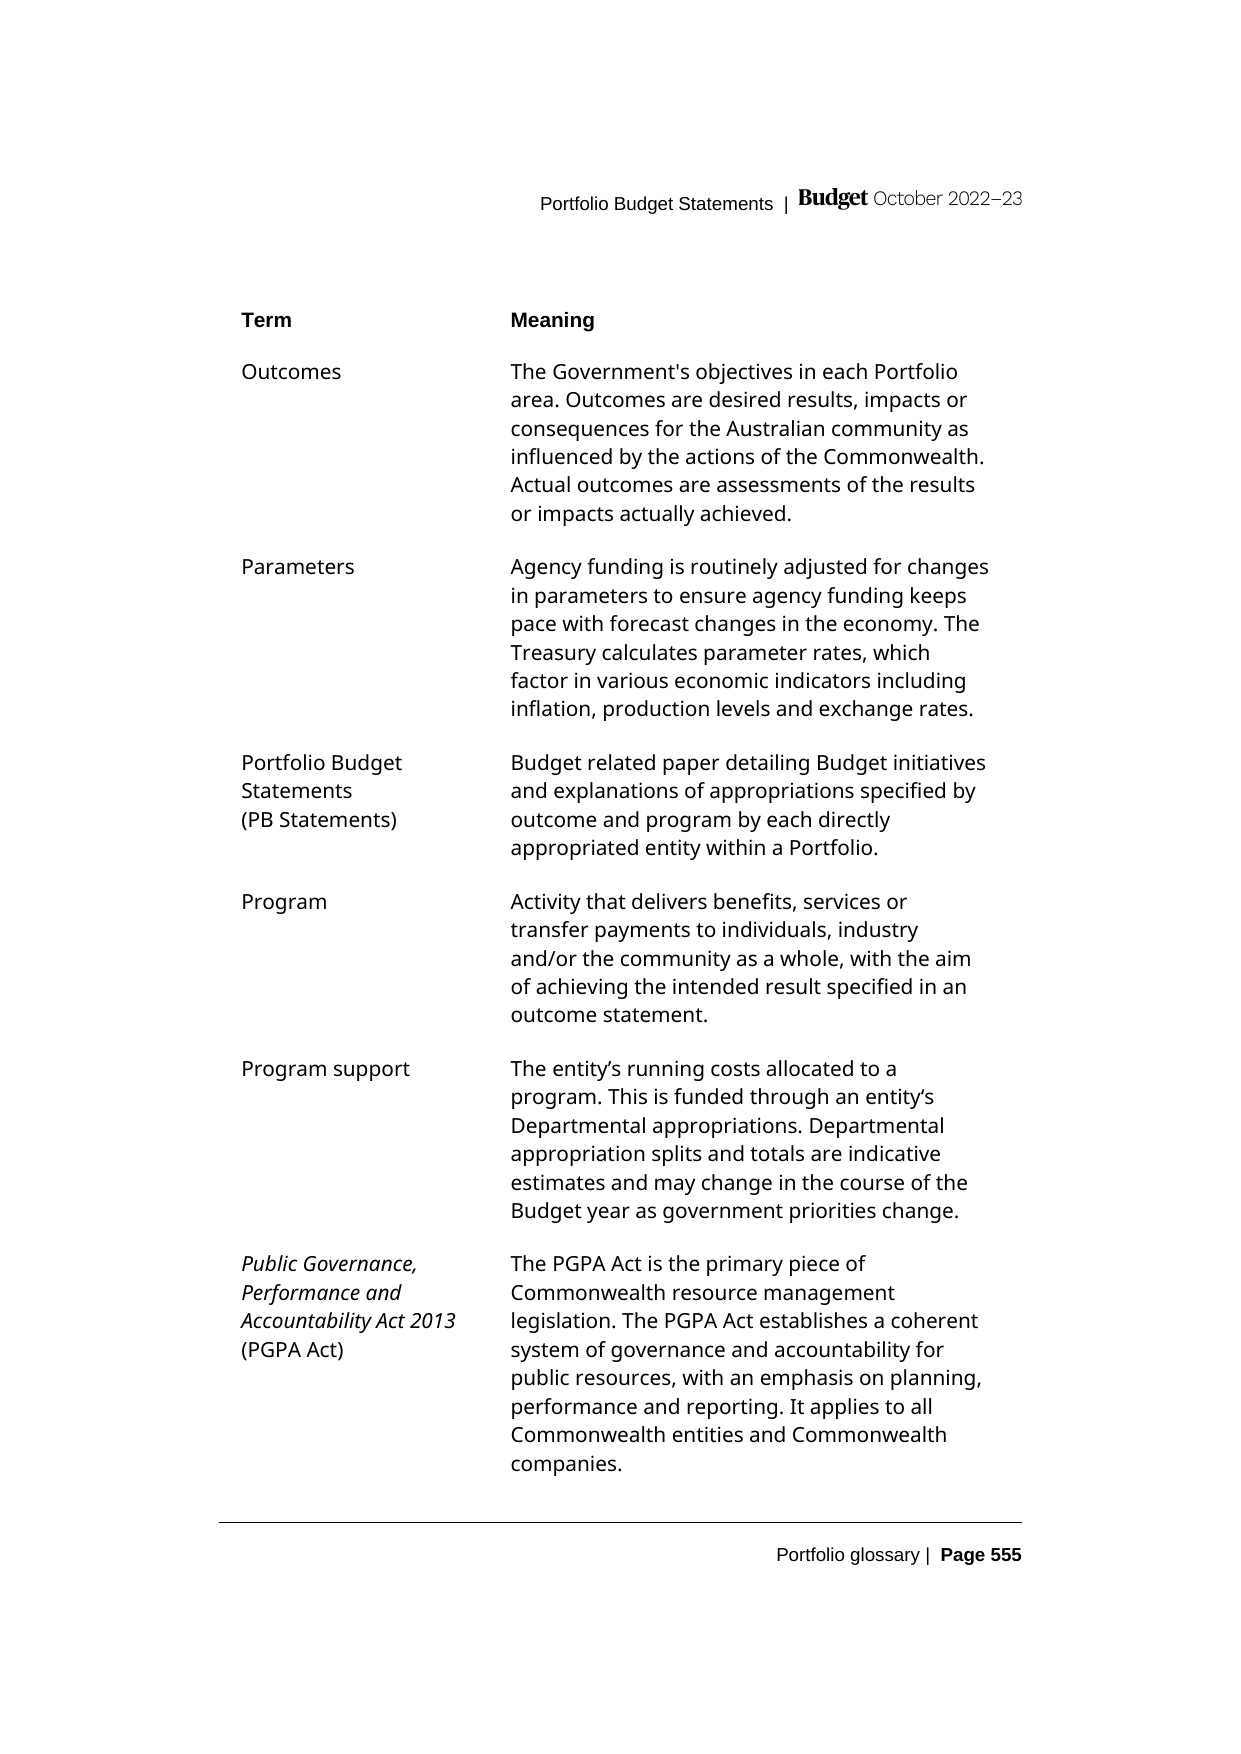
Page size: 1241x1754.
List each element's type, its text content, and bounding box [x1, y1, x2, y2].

table_cell Program support [230, 1041, 499, 1237]
table_cell Activity that delivers benefits, services or transfer payments to individuals, industry and/or the community as a whole, with the aim of achieving the intended result specified in an outcome statement. [499, 874, 1001, 1041]
table_cell Parameters [230, 540, 499, 736]
table_cell The entity’s running costs allocated to a program. This is funded through an entity‘s Departmental appropriations. Departmental appropriation splits and totals are indicative estimates and may change in the course of the Budget year as government priorities change. [499, 1041, 1001, 1237]
table_cell Agency funding is routinely adjusted for changes in parameters to ensure agency funding keeps pace with forecast changes in the economy. The Treasury calculates parameter rates, which factor in various economic indicators including inflation, production levels and exchange rates. [499, 540, 1001, 736]
table_cell Public Governance, Performance and Accountability Act 2013 (PGPA Act) [230, 1237, 499, 1489]
table_cell Outcomes [230, 344, 499, 540]
table_cell Program [230, 874, 499, 1041]
table_cell The PGPA Act is the primary piece of Commonwealth resource management legislation. The PGPA Act establishes a coherent system of governance and accountability for public resources, with an emphasis on planning, performance and reporting. It applies to all Commonwealth entities and Commonwealth companies. [499, 1237, 1001, 1489]
table_header Meaning [499, 295, 1001, 344]
picture [798, 188, 1022, 211]
table_cell The Government's objectives in each Portfolio area. Outcomes are desired results, impacts or consequences for the Australian community as influenced by the actions of the Commonwealth. Actual outcomes are assessments of the results or impacts actually achieved. [499, 344, 1001, 540]
table_header Term [230, 295, 499, 344]
table_cell Budget related paper detailing Budget initiatives and explanations of appropriations specified by outcome and program by each directly appropriated entity within a Portfolio. [499, 736, 1001, 874]
table_cell Portfolio Budget Statements (PB Statements) [230, 736, 499, 874]
